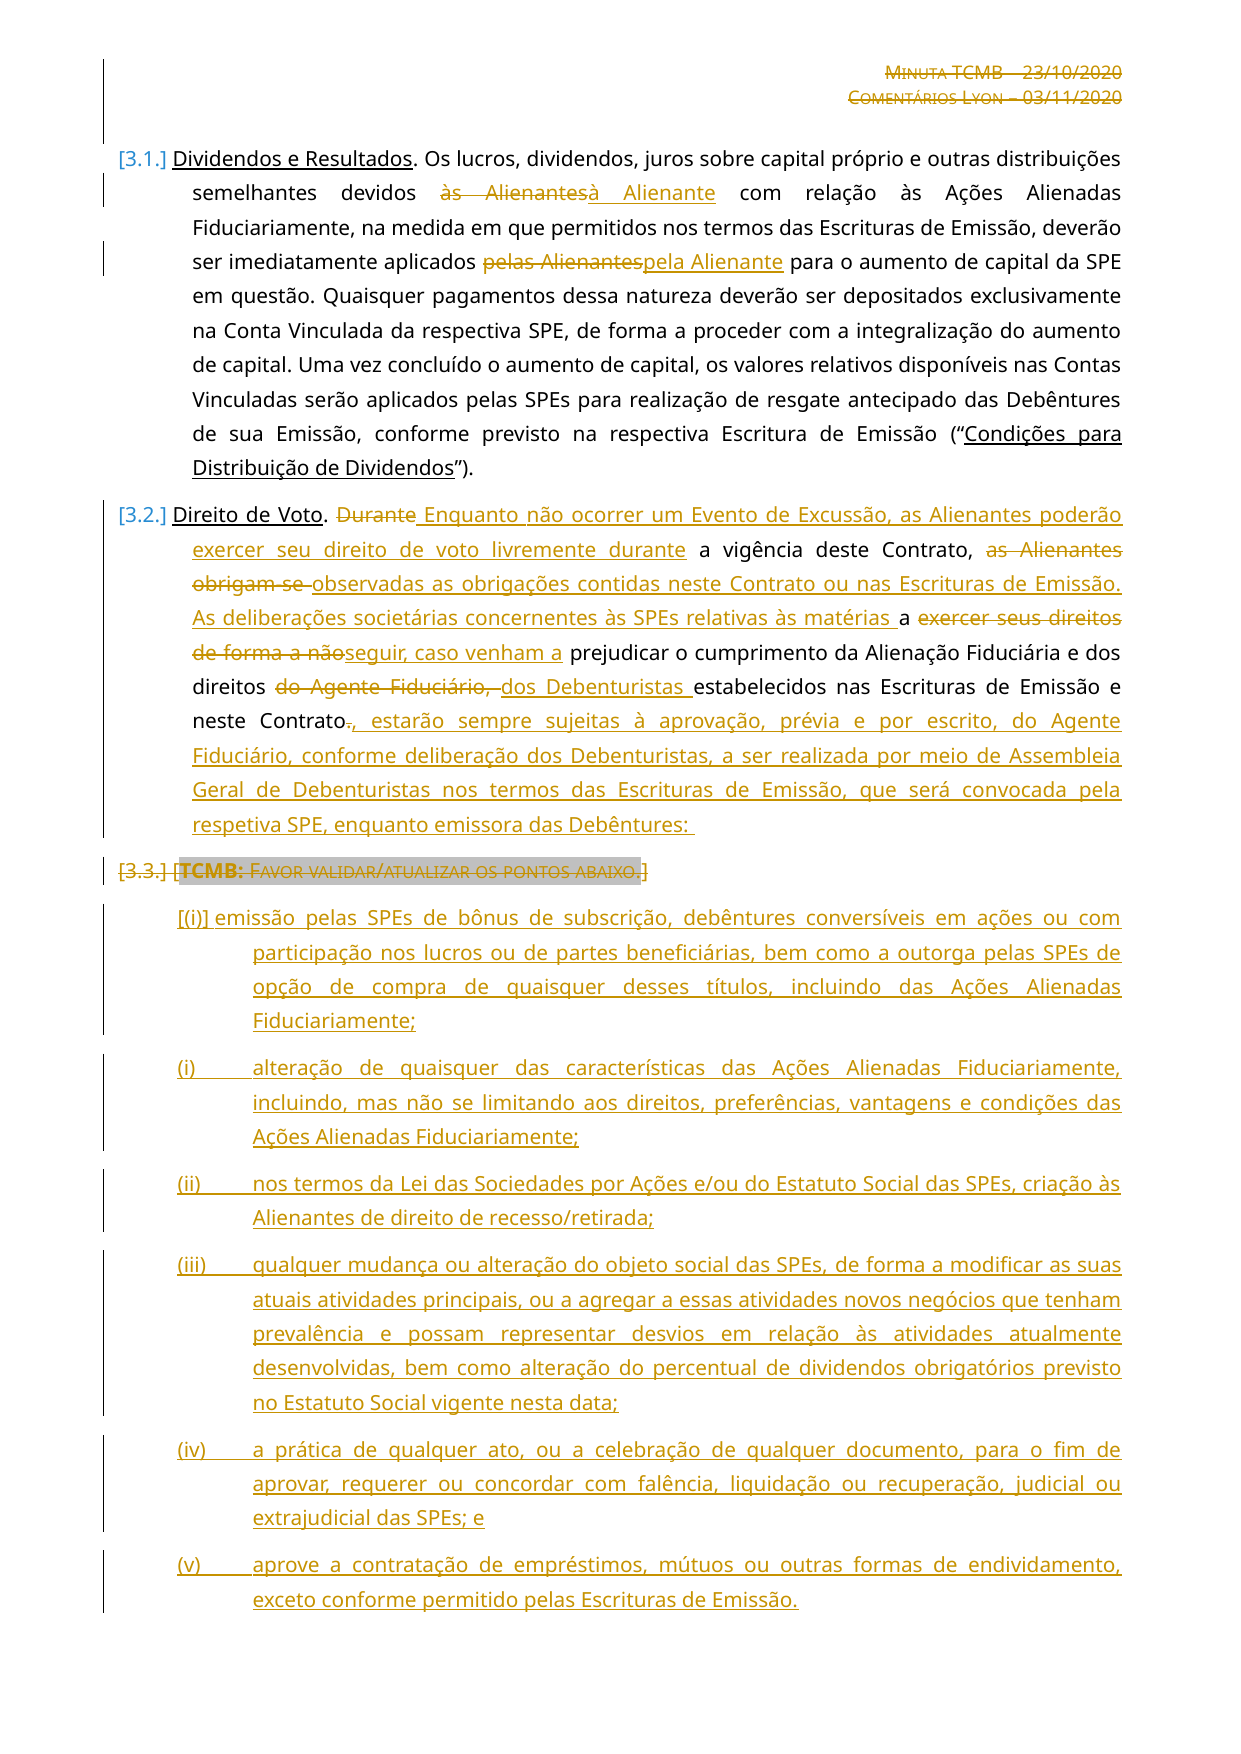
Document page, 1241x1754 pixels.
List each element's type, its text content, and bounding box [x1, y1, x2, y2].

list Dividendos e Resultados. Os lucros, dividendos, juros sobre capital próprio e outras distribuições semelhantes devidos com relação às Ações Alienadas Fiduciariamente, na medida em que permitidos nos termos das Escrituras de Emissão, deverão ser imediatamente aplicados para o aumento de capital da SPE em questão. Quaisquer pagamentos dessa natureza deverão ser depositados exclusivamente na Conta Vinculada da respectiva SPE, de forma a proceder com a integralização do aumento de capital. Uma vez concluído o aumento de capital, os valores relativos disponíveis nas Contas Vinculadas serão aplicados pelas SPEs para realização de resgate antecipado das Debêntures de sua Emissão, conforme previsto na respectiva Escritura de Emissão (“Condições para Distribuição de Dividendos”). [118, 144, 1122, 482]
list Direito de Voto. a vigência deste Contrato, a prejudicar o cumprimento da Alienação Fiduciária e dos direitos estabelecidos nas Escrituras de Emissão e neste Contrato [118, 500, 1122, 838]
